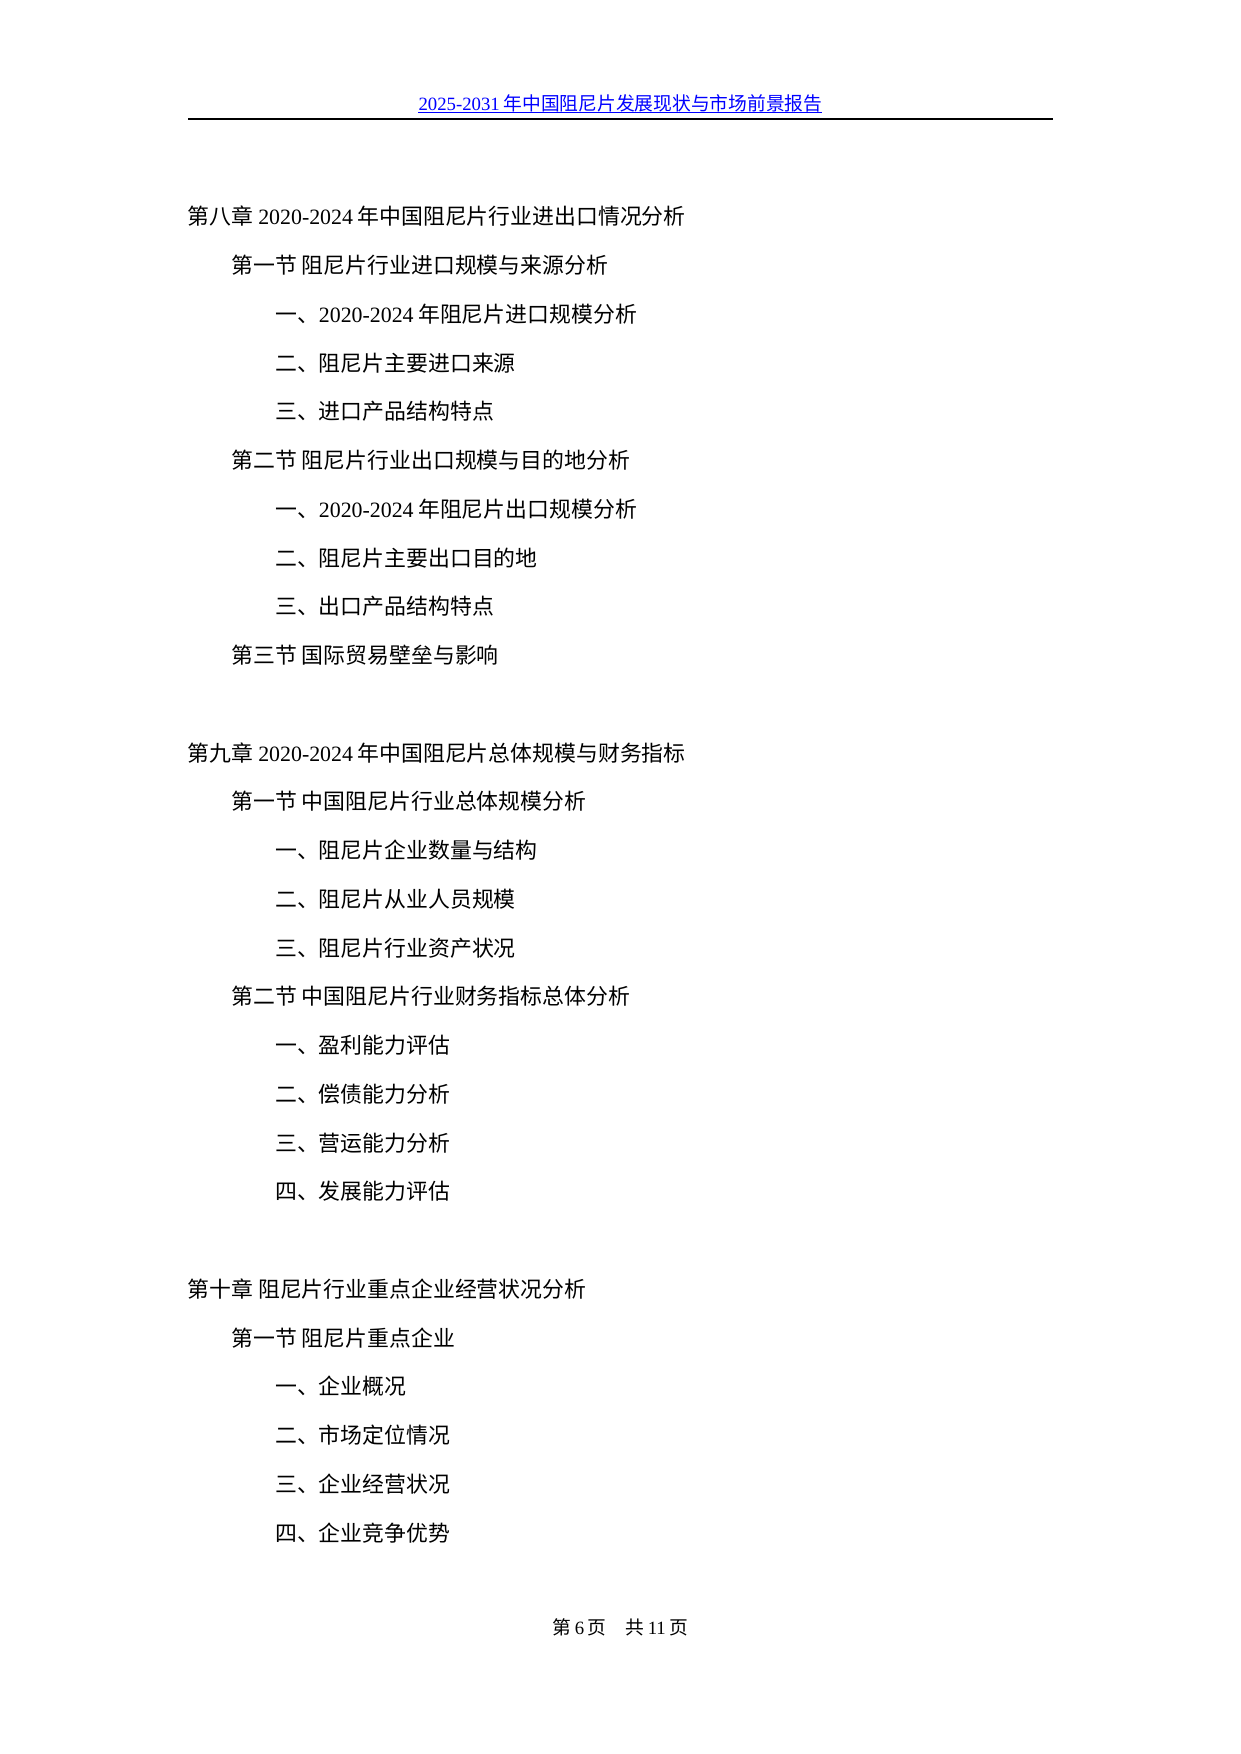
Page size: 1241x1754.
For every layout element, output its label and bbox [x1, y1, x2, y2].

text [187, 150, 1053, 1548]
